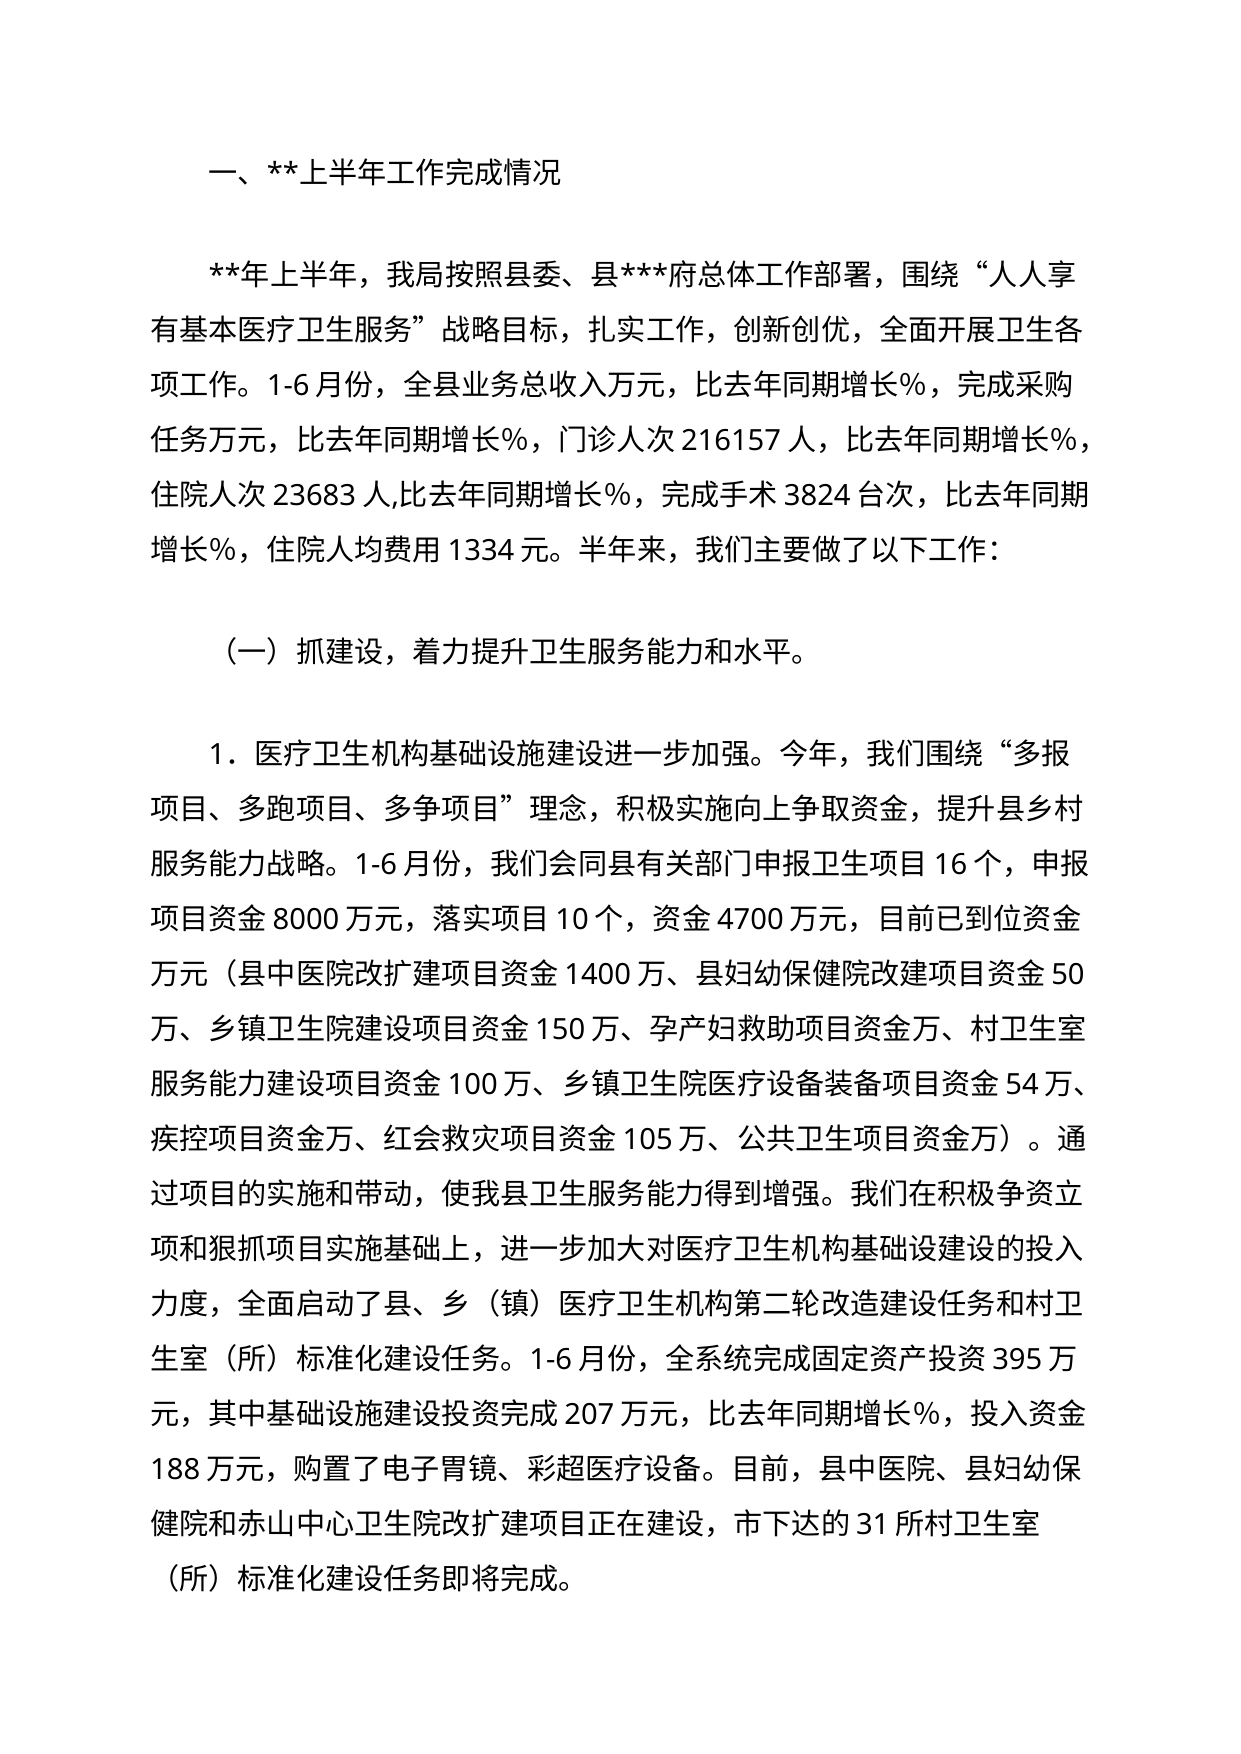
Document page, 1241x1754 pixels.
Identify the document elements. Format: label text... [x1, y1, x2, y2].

text 1．医疗卫生机构基础设施建设进一步加强。今年，我们围绕“多报项目、多跑项目、多争项目”理念，积极实施向上争取资金，提升县乡村服务能力战略。1-6月份，我们会同县有关部门申报卫生项目16个，申报项目资金8000万元，落实项目10个，资金4700万元，目前已到位资金万元（县中医院改扩建项目资金1400万、县妇幼保健院改建项目资金50万、乡镇卫生院建设项目资金150万、孕产妇救助项目资金万、村卫生室服务能力建设项目资金100万、乡镇卫生院医疗设备装备项目资金54万、疾控项目资金万、红会救灾项目资金105万、公共卫生项目资金万）。通过项目的实施和带动，使我县卫生服务能力得到增强。我们在积极争资立项和狠抓项目实施基础上，进一步加大对医疗卫生机构基础设建设的投入力度，全面启动了县、乡（镇）医疗卫生机构第二轮改造建设任务和村卫生室（所）标准化建设任务。1-6月份，全系统完成固定资产投资395万元，其中基础设施建设投资完成207万元，比去年同期增长％，投入资金188万元，购置了电子胃镜、彩超医疗设备。目前，县中医院、县妇幼保健院和赤山中心卫生院改扩建项目正在建设，市下达的31所村卫生室（所）标准化建设任务即将完成。 [150, 731, 1090, 1597]
text （一）抓建设，着力提升卫生服务能力和水平。 [150, 629, 1090, 671]
text 一、**上半年工作完成情况 [150, 150, 1090, 192]
text **年上半年，我局按照县委、县***府总体工作部署，围绕“人人享有基本医疗卫生服务”战略目标，扎实工作，创新创优，全面开展卫生各项工作。1-6月份，全县业务总收入万元，比去年同期增长％，完成采购任务万元，比去年同期增长％，门诊人次216157人，比去年同期增长％，住院人次23683人,比去年同期增长％，完成手术3824台次，比去年同期增长％，住院人均费用1334元。半年来，我们主要做了以下工作： [150, 252, 1090, 569]
